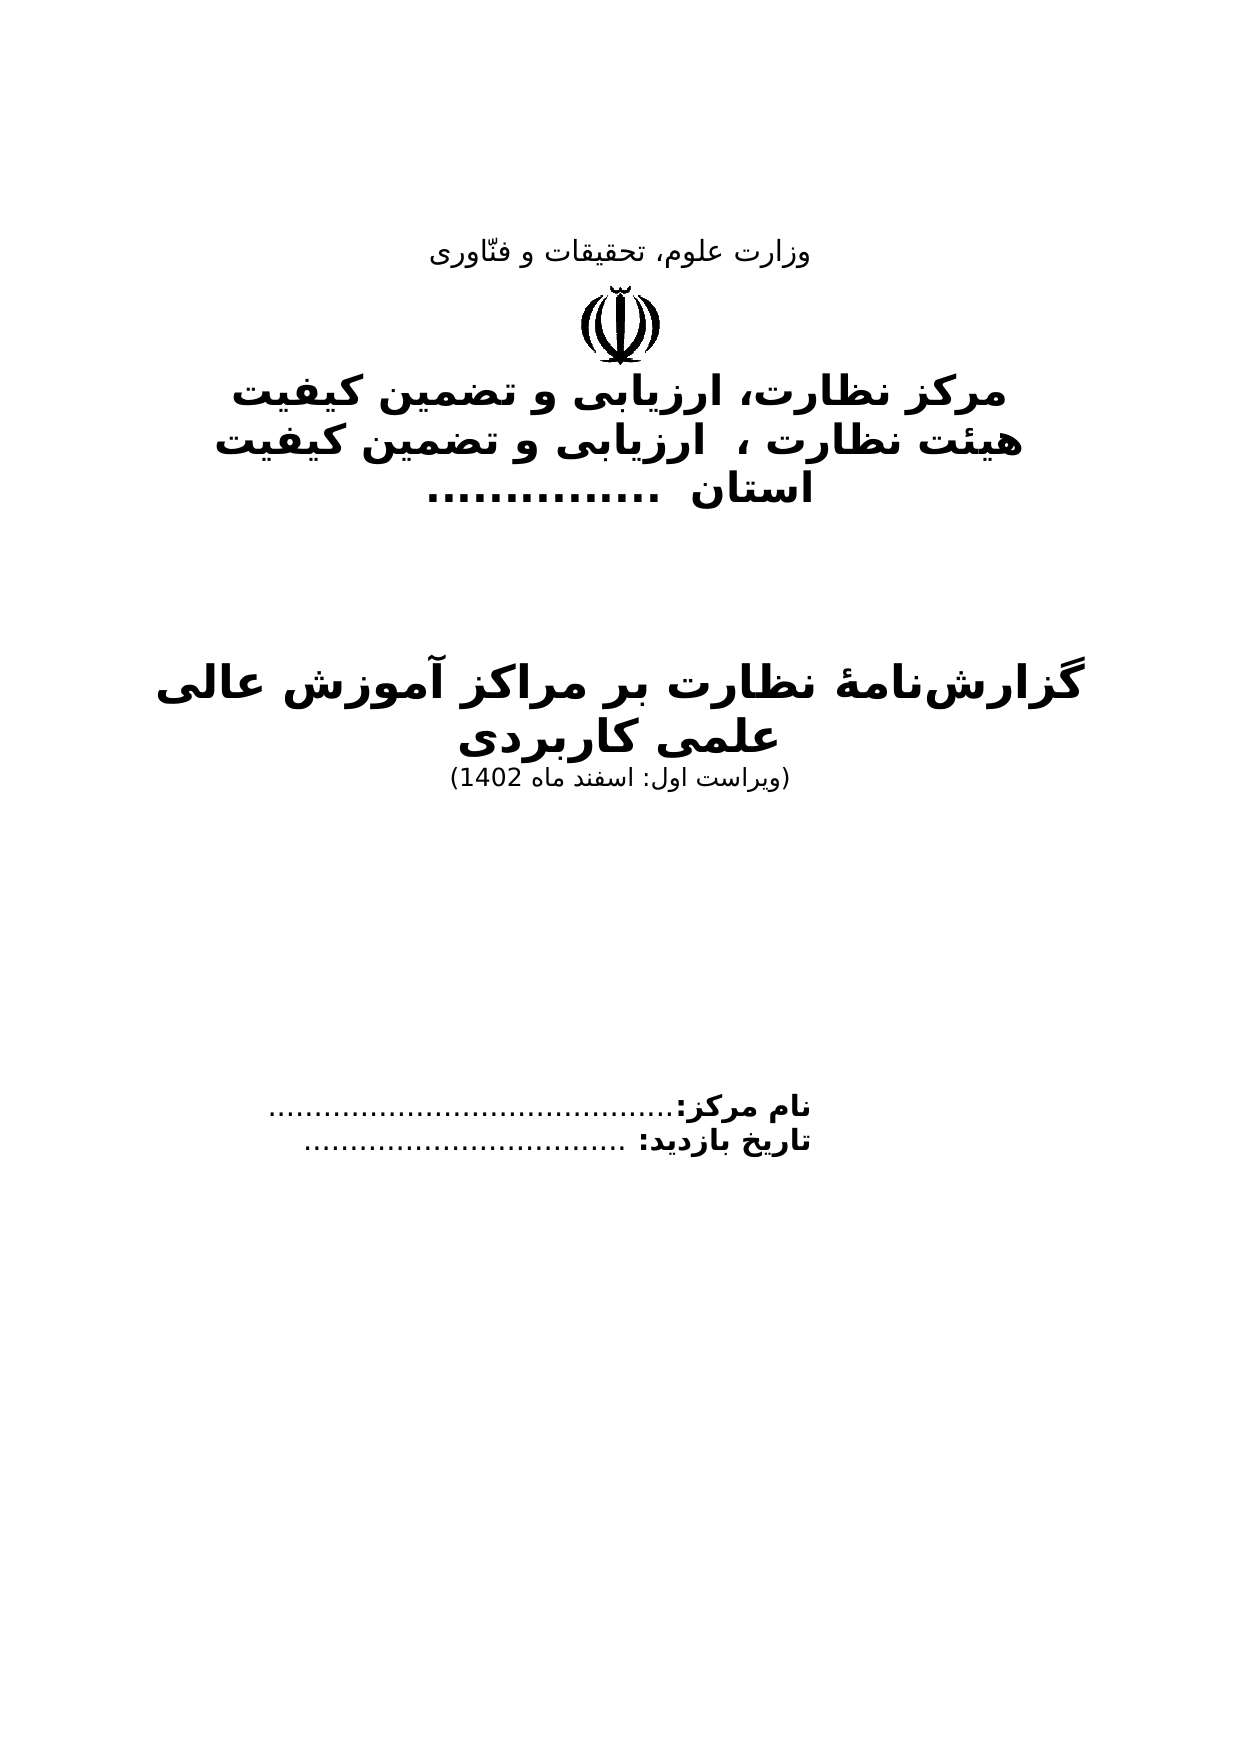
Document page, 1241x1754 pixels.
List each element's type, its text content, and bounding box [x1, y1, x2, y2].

text تاریخ بازدید: ................................... [89, 1123, 1152, 1157]
text وزارت علوم، تحقیقات و فنّاوری مرکز نظارت، ارزیابی و تضمین کیفیت هیئت نظارت ، ارزیابی و تضمین کیفیت استان ............... [89, 235, 1152, 541]
text گزارش‌نامۀ نظارت بر مراکز آموزش عالی علمی کاربردی (ویراست اول: اسفند ماه 1402) [89, 656, 1152, 792]
text نام مرکز:............................................ [89, 1089, 1152, 1123]
